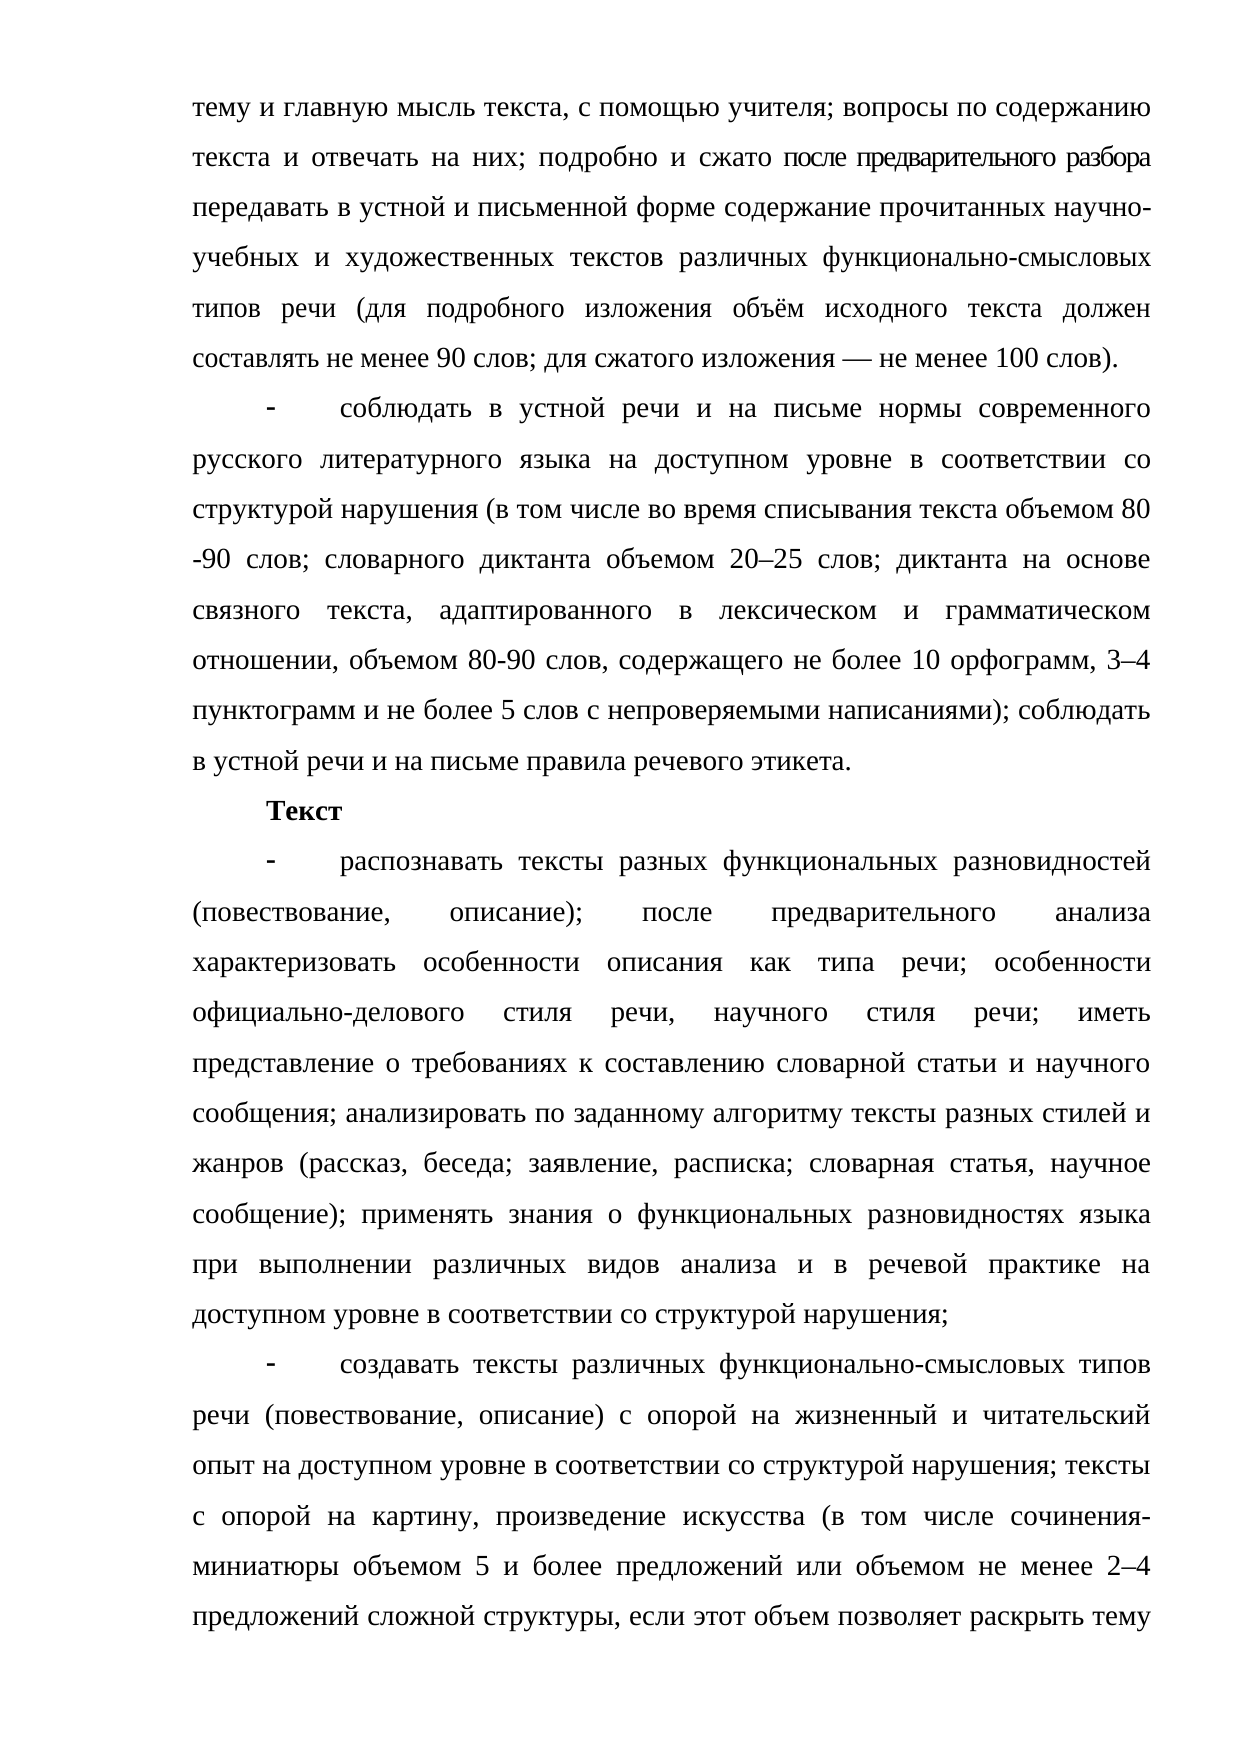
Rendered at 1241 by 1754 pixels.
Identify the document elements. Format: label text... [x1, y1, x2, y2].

list соблюдать в устной речи и на письме нормы современного русского литературного языка на доступном уровне в соответствии со структурой нарушения (в том числе во время списывания текста объемом 80 -90 слов; словарного диктанта объемом 20–25 слов; диктанта на основе связного текста, адаптированного в лексическом и грамматическом отношении, объемом 80-90 слов, содержащего не более 10 орфограмм, 3–4 пунктограмм и не более 5 слов с непроверяемыми написаниями); соблюдать в устной речи и на письме правила речевого этикета. [192, 391, 1152, 776]
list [192, 89, 1152, 374]
text Текст [192, 793, 1152, 827]
list распознавать тексты разных функциональных разновидностей (повествование, описание); после предварительного анализа характеризовать особенности описания как типа речи; особенности официально-делового стиля речи, научного стиля речи; иметь представление о требованиях к составлению словарной статьи и научного сообщения; анализировать по заданному алгоритму тексты разных стилей и жанров (рассказ, беседа; заявление, расписка; словарная статья, научное сообщение); применять знания о функциональных разновидностях языка при выполнении различных видов анализа и в речевой практике на доступном уровне в соответствии со структурой нарушения; [192, 843, 1152, 1330]
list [192, 1347, 1152, 1632]
